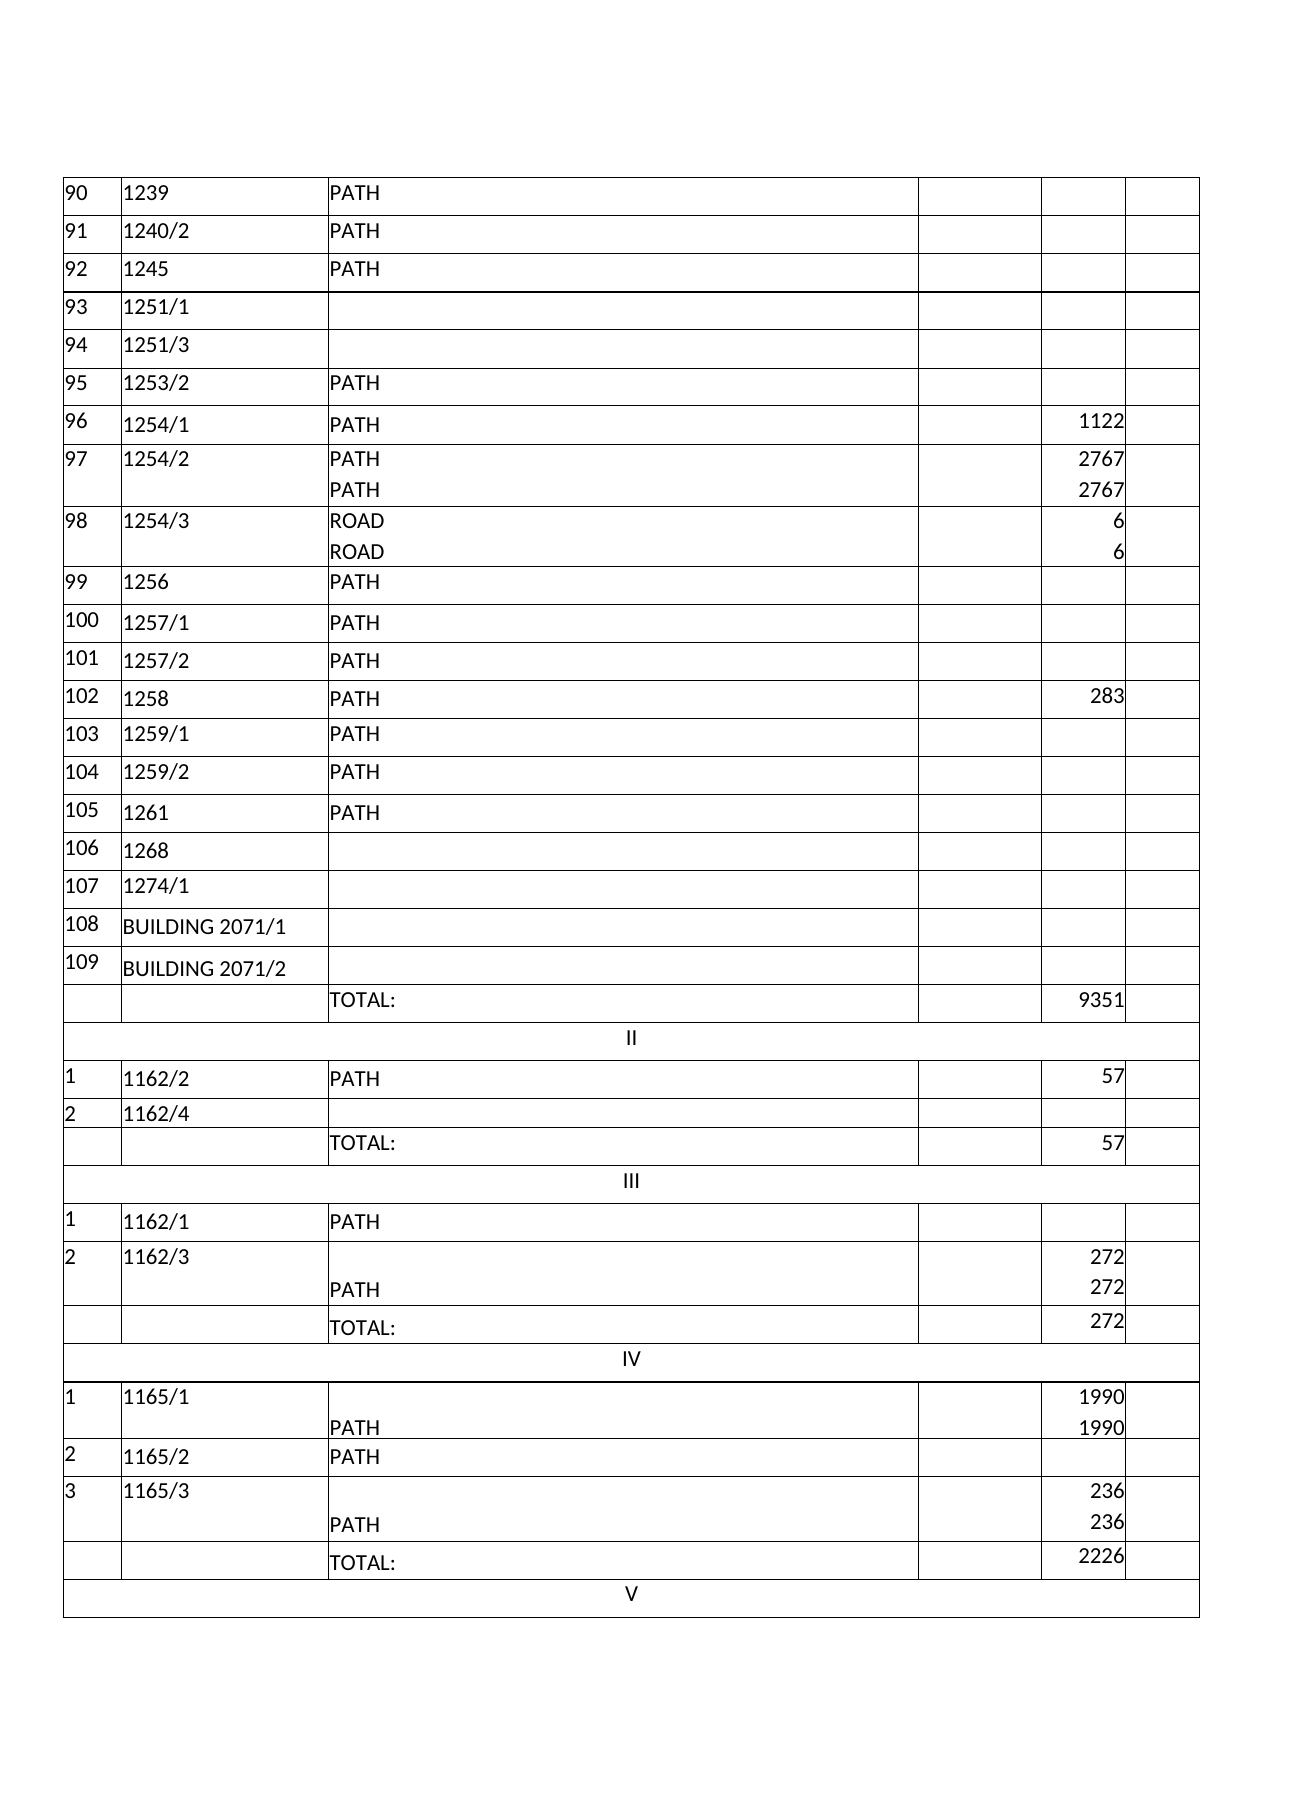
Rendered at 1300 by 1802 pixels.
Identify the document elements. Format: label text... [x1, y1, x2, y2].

table_cell [1126, 369, 1199, 405]
table_cell [1126, 216, 1199, 253]
table_cell [1042, 605, 1125, 642]
table_cell [1126, 1128, 1199, 1165]
table_cell 57 [1042, 1128, 1125, 1165]
table_cell 1268 [122, 833, 328, 870]
table_cell 1257/2 [122, 643, 328, 680]
table_cell [919, 947, 1041, 984]
table_cell TOTAL: [329, 1128, 918, 1165]
table_cell 1165/2 [122, 1439, 328, 1476]
table_cell PATH [329, 369, 918, 405]
table_cell 1 [64, 1383, 121, 1438]
table_cell [919, 681, 1041, 718]
table_cell [329, 871, 918, 908]
table_cell 97 [64, 445, 121, 506]
table_cell 2767 2767 [1042, 445, 1125, 506]
table_cell 1254/1 [122, 406, 328, 443]
table_cell 1251/1 [122, 293, 328, 329]
table_cell 108 [64, 909, 121, 946]
table_cell 99 [64, 567, 121, 604]
table_cell TOTAL: [329, 985, 918, 1022]
table_cell [919, 293, 1041, 329]
table_cell 91 [64, 216, 121, 253]
table_cell 1 [64, 1061, 121, 1098]
table_cell [1042, 871, 1125, 908]
table_cell [1042, 1204, 1125, 1241]
table_cell [919, 909, 1041, 946]
table_cell [919, 605, 1041, 642]
table_cell [1126, 1061, 1199, 1098]
table_cell [1126, 833, 1199, 870]
table_cell 1258 [122, 681, 328, 718]
table_cell 272 [1042, 1306, 1125, 1343]
table_cell 90 [64, 178, 121, 215]
table_cell [122, 1306, 328, 1343]
table_cell 1274/1 [122, 871, 328, 908]
table_cell [1126, 947, 1199, 984]
table_cell 3 [64, 1477, 121, 1541]
table_cell [64, 1128, 121, 1165]
table_cell [919, 1204, 1041, 1241]
table_cell [1126, 1204, 1199, 1241]
table_cell III [64, 1166, 1199, 1203]
table_cell [1126, 985, 1199, 1022]
table_cell IV [64, 1344, 1199, 1381]
table_cell [919, 1128, 1041, 1165]
table_cell [1126, 681, 1199, 718]
table_cell [1042, 1439, 1125, 1476]
table_cell [1042, 1099, 1125, 1127]
table_cell 1256 [122, 567, 328, 604]
table_cell [329, 1099, 918, 1127]
table_cell PATH [329, 643, 918, 680]
table_cell [1126, 178, 1199, 215]
table_cell [1042, 567, 1125, 604]
table_cell [329, 293, 918, 329]
table_cell PATH PATH PATH [329, 445, 918, 506]
table_cell [1126, 1439, 1199, 1476]
table_cell PATH [329, 795, 918, 832]
table_cell 107 [64, 871, 121, 908]
table_cell [1042, 795, 1125, 832]
table_cell [122, 1542, 328, 1578]
table_cell [122, 1128, 328, 1165]
table_cell 236 236 [1042, 1477, 1125, 1541]
table_cell 95 [64, 369, 121, 405]
table_cell PATH [329, 216, 918, 253]
table_cell TOTAL: [329, 1306, 918, 1343]
table_cell [1126, 1542, 1199, 1578]
table_cell 1162/2 [122, 1061, 328, 1098]
table_cell PATH [329, 567, 918, 604]
table_cell [919, 757, 1041, 794]
table_cell 1259/2 [122, 757, 328, 794]
table_cell [919, 985, 1041, 1022]
table_cell [919, 1061, 1041, 1098]
table_cell [1126, 330, 1199, 367]
table_cell 92 [64, 254, 121, 291]
table_cell 105 [64, 795, 121, 832]
table_cell 109 [64, 947, 121, 984]
table_cell 96 [64, 406, 121, 443]
table_cell [1126, 1099, 1199, 1127]
table_cell 101 [64, 643, 121, 680]
table_cell [1042, 643, 1125, 680]
table_cell [64, 1306, 121, 1343]
table_cell 1259/1 [122, 719, 328, 756]
table_cell 100 [64, 605, 121, 642]
table_cell [919, 719, 1041, 756]
table_cell PATH [329, 406, 918, 443]
table_cell [919, 833, 1041, 870]
table_cell PATH [329, 254, 918, 291]
table_cell 2 [64, 1242, 121, 1305]
table_cell [1042, 719, 1125, 756]
table_cell [329, 909, 918, 946]
table_cell [1042, 178, 1125, 215]
table_cell [1126, 254, 1199, 291]
table_cell [1126, 757, 1199, 794]
table_cell [1042, 330, 1125, 367]
table_cell [919, 330, 1041, 367]
table_cell BUILDING 2071/2 [122, 947, 328, 984]
table_cell [919, 1477, 1041, 1541]
table_cell [1126, 406, 1199, 443]
table_cell [919, 369, 1041, 405]
table_cell [329, 833, 918, 870]
table_cell PATH [329, 681, 918, 718]
table_cell [919, 1306, 1041, 1343]
table_cell [1126, 1242, 1199, 1305]
table_cell 1165/1 [122, 1383, 328, 1438]
table_cell [919, 406, 1041, 443]
table_cell 272 272 [1042, 1242, 1125, 1305]
table_cell 102 [64, 681, 121, 718]
table_cell [919, 507, 1041, 566]
table_cell 103 [64, 719, 121, 756]
table_cell [919, 445, 1041, 506]
table_cell [1042, 369, 1125, 405]
table_cell PATH [329, 1439, 918, 1476]
table_cell 1162/4 [122, 1099, 328, 1127]
table_cell 1122 [1042, 406, 1125, 443]
table_cell [919, 1242, 1041, 1305]
table_cell [919, 178, 1041, 215]
table_cell [1126, 605, 1199, 642]
table_cell [919, 643, 1041, 680]
table_cell PATH [329, 1383, 918, 1438]
table_cell 104 [64, 757, 121, 794]
table_cell [919, 871, 1041, 908]
table_cell [1042, 293, 1125, 329]
table_cell 1254/2 [122, 445, 328, 506]
table_cell PATH [329, 1242, 918, 1305]
table_cell [64, 985, 121, 1022]
table_cell [122, 985, 328, 1022]
table_cell PATH [329, 757, 918, 794]
table_cell 6 6 [1042, 507, 1125, 566]
table_cell [329, 330, 918, 367]
table_cell 1245 [122, 254, 328, 291]
table_cell 93 [64, 293, 121, 329]
table_cell V [64, 1580, 1199, 1617]
table_cell TOTAL: [329, 1542, 918, 1578]
table_cell 1239 [122, 178, 328, 215]
table_cell 1261 [122, 795, 328, 832]
table_cell 1162/1 [122, 1204, 328, 1241]
table_cell [1126, 1306, 1199, 1343]
table_cell [1126, 795, 1199, 832]
table_cell [919, 216, 1041, 253]
table_cell 1165/3 [122, 1477, 328, 1541]
table_cell 1240/2 [122, 216, 328, 253]
table_cell 1257/1 [122, 605, 328, 642]
table_cell 2 [64, 1099, 121, 1127]
table_cell [1042, 947, 1125, 984]
table_cell [1042, 833, 1125, 870]
table_cell PATH [329, 1477, 918, 1541]
table_cell 9351 [1042, 985, 1125, 1022]
table_cell BUILDING 2071/1 [122, 909, 328, 946]
table_cell 1990 1990 [1042, 1383, 1125, 1438]
table_cell 1251/3 [122, 330, 328, 367]
table_cell [329, 947, 918, 984]
table_cell [1042, 909, 1125, 946]
table_cell [919, 1542, 1041, 1578]
table_cell 106 [64, 833, 121, 870]
table_cell [1126, 643, 1199, 680]
table_cell [1126, 507, 1199, 566]
table_cell [1042, 757, 1125, 794]
table_cell 1253/2 [122, 369, 328, 405]
table_cell PATH [329, 178, 918, 215]
table_cell 2 [64, 1439, 121, 1476]
table_cell PATH [329, 605, 918, 642]
table_cell [1126, 445, 1199, 506]
table_cell [1126, 1383, 1199, 1438]
table_cell 98 [64, 507, 121, 566]
table_cell [919, 254, 1041, 291]
table_cell 2226 [1042, 1542, 1125, 1578]
table_cell 283 [1042, 681, 1125, 718]
table_cell 94 [64, 330, 121, 367]
table_cell [1042, 254, 1125, 291]
table_cell [919, 1099, 1041, 1127]
table_cell 57 [1042, 1061, 1125, 1098]
table_cell 1162/3 [122, 1242, 328, 1305]
table_cell PATH [329, 719, 918, 756]
table_cell [919, 795, 1041, 832]
table_cell [1126, 871, 1199, 908]
table_cell [1042, 216, 1125, 253]
table_cell [919, 567, 1041, 604]
table_cell [1126, 909, 1199, 946]
table_cell [1126, 293, 1199, 329]
table_cell [919, 1383, 1041, 1438]
table_cell [64, 1542, 121, 1578]
table_cell 1 [64, 1204, 121, 1241]
table_cell PATH [329, 1204, 918, 1241]
table_cell 1254/3 [122, 507, 328, 566]
table_cell [1126, 567, 1199, 604]
table_cell [919, 1439, 1041, 1476]
table_cell PATH [329, 1061, 918, 1098]
table_cell [1126, 1477, 1199, 1541]
table_cell ROAD ROAD [329, 507, 918, 566]
table_cell [1126, 719, 1199, 756]
table_cell II [64, 1023, 1199, 1060]
